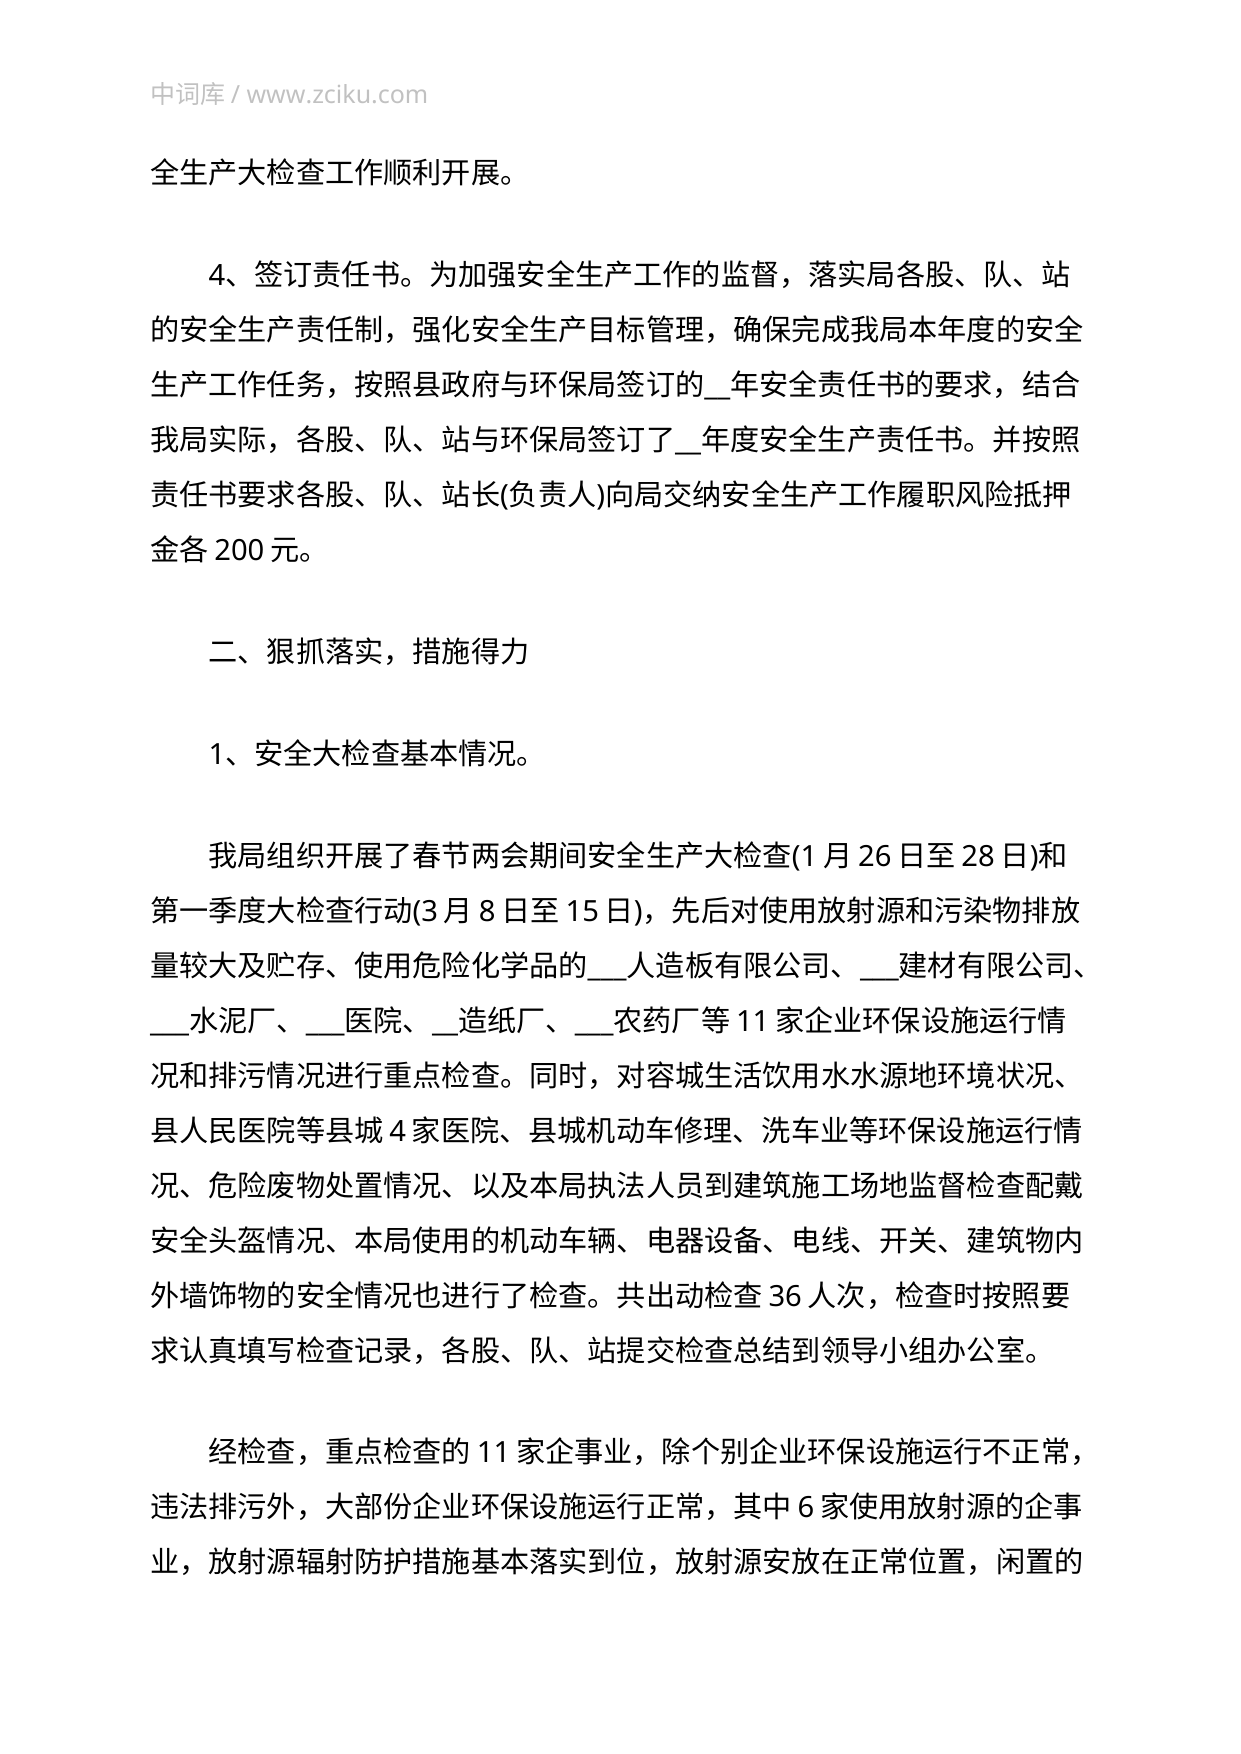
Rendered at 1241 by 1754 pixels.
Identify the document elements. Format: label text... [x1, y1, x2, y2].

text 4、签订责任书。为加强安全生产工作的监督，落实局各股、队、站的安全生产责任制，强化安全生产目标管理，确保完成我局本年度的安全生产工作任务，按照县政府与环保局签订的__年安全责任书的要求，结合我局实际，各股、队、站与环保局签订了__年度安全生产责任书。并按照责任书要求各股、队、站长(负责人)向局交纳安全生产工作履职风险抵押金各200元。 [150, 252, 1090, 569]
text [150, 150, 1090, 192]
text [150, 1429, 1090, 1581]
text 1、安全大检查基本情况。 [150, 730, 1090, 773]
text 二、狠抓落实，措施得力 [150, 629, 1090, 671]
text 我局组织开展了春节两会期间安全生产大检查(1月26日至28日)和第一季度大检查行动(3月8日至15日)，先后对使用放射源和污染物排放量较大及贮存、使用危险化学品的___人造板有限公司、___建材有限公司、___水泥厂、___医院、__造纸厂、___农药厂等11家企业环保设施运行情况和排污情况进行重点检查。同时，对容城生活饮用水水源地环境状况、县人民医院等县城4家医院、县城机动车修理、洗车业等环保设施运行情况、危险废物处置情况、以及本局执法人员到建筑施工场地监督检查配戴安全头盔情况、本局使用的机动车辆、电器设备、电线、开关、建筑物内外墙饰物的安全情况也进行了检查。共出动检查36人次，检查时按照要求认真填写检查记录，各股、队、站提交检查总结到领导小组办公室。 [150, 832, 1090, 1369]
